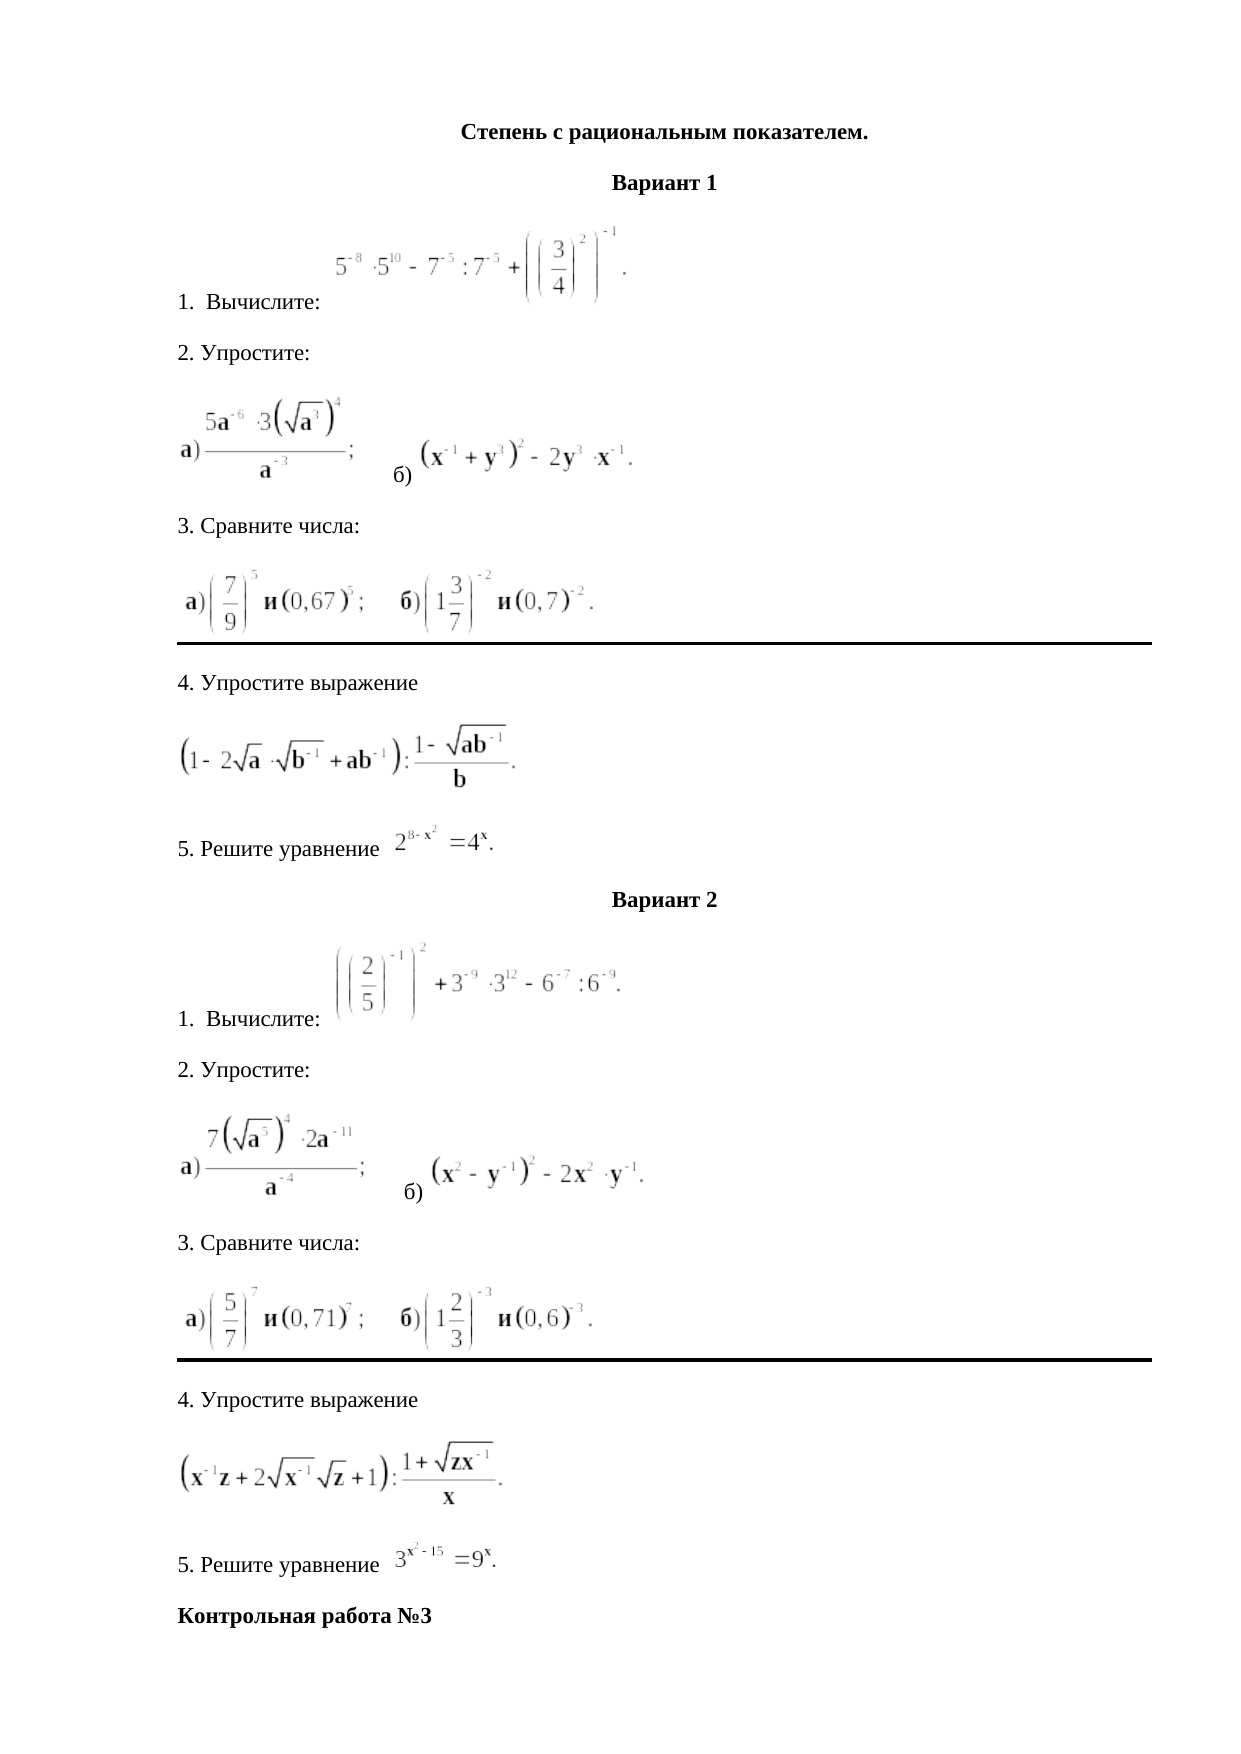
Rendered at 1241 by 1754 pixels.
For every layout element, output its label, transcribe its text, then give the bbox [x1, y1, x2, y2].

text 5. Решите уравнение [177, 819, 1152, 861]
text 4. Упростите выражение [177, 1386, 1152, 1413]
text б) [177, 1107, 1152, 1204]
text 3. Сравните числа: [177, 512, 1152, 538]
text 3. Сравните числа: [177, 1229, 1152, 1255]
text 1. Вычислите: [177, 937, 1152, 1031]
text Вариант 1 [177, 169, 1152, 196]
text 1. Вычислите: [177, 220, 1152, 314]
text 2. Упростите: [177, 1056, 1152, 1082]
text 5. Решите уравнение [177, 1535, 1152, 1578]
text б) [177, 390, 1152, 487]
text 4. Упростите выражение [177, 669, 1152, 696]
text Степень с рациональным показателем. [177, 118, 1152, 144]
text Вариант 2 [177, 886, 1152, 912]
text Контрольная работа №3 [177, 1603, 1152, 1629]
text 2. Упростите: [177, 339, 1152, 365]
